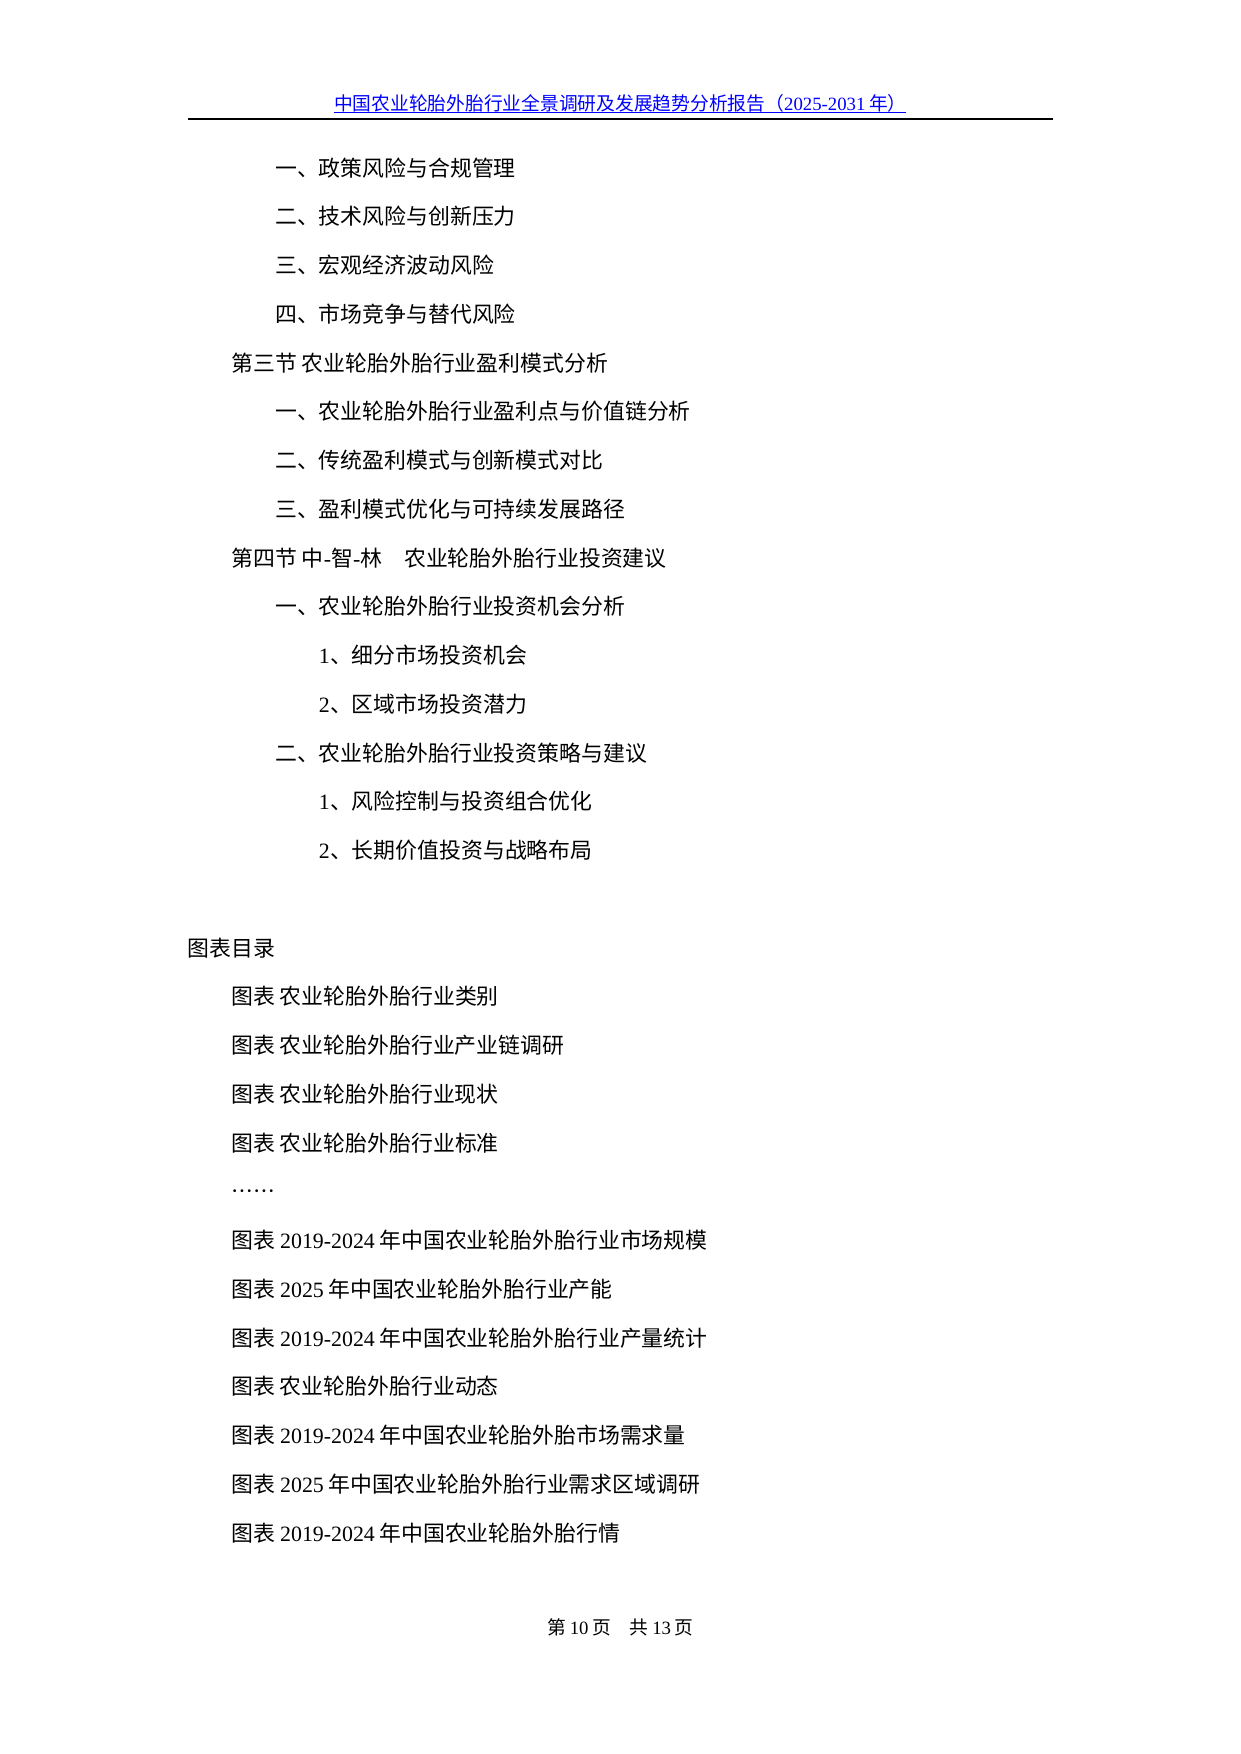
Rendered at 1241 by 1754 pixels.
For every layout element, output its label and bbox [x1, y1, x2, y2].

text [187, 150, 1053, 1548]
